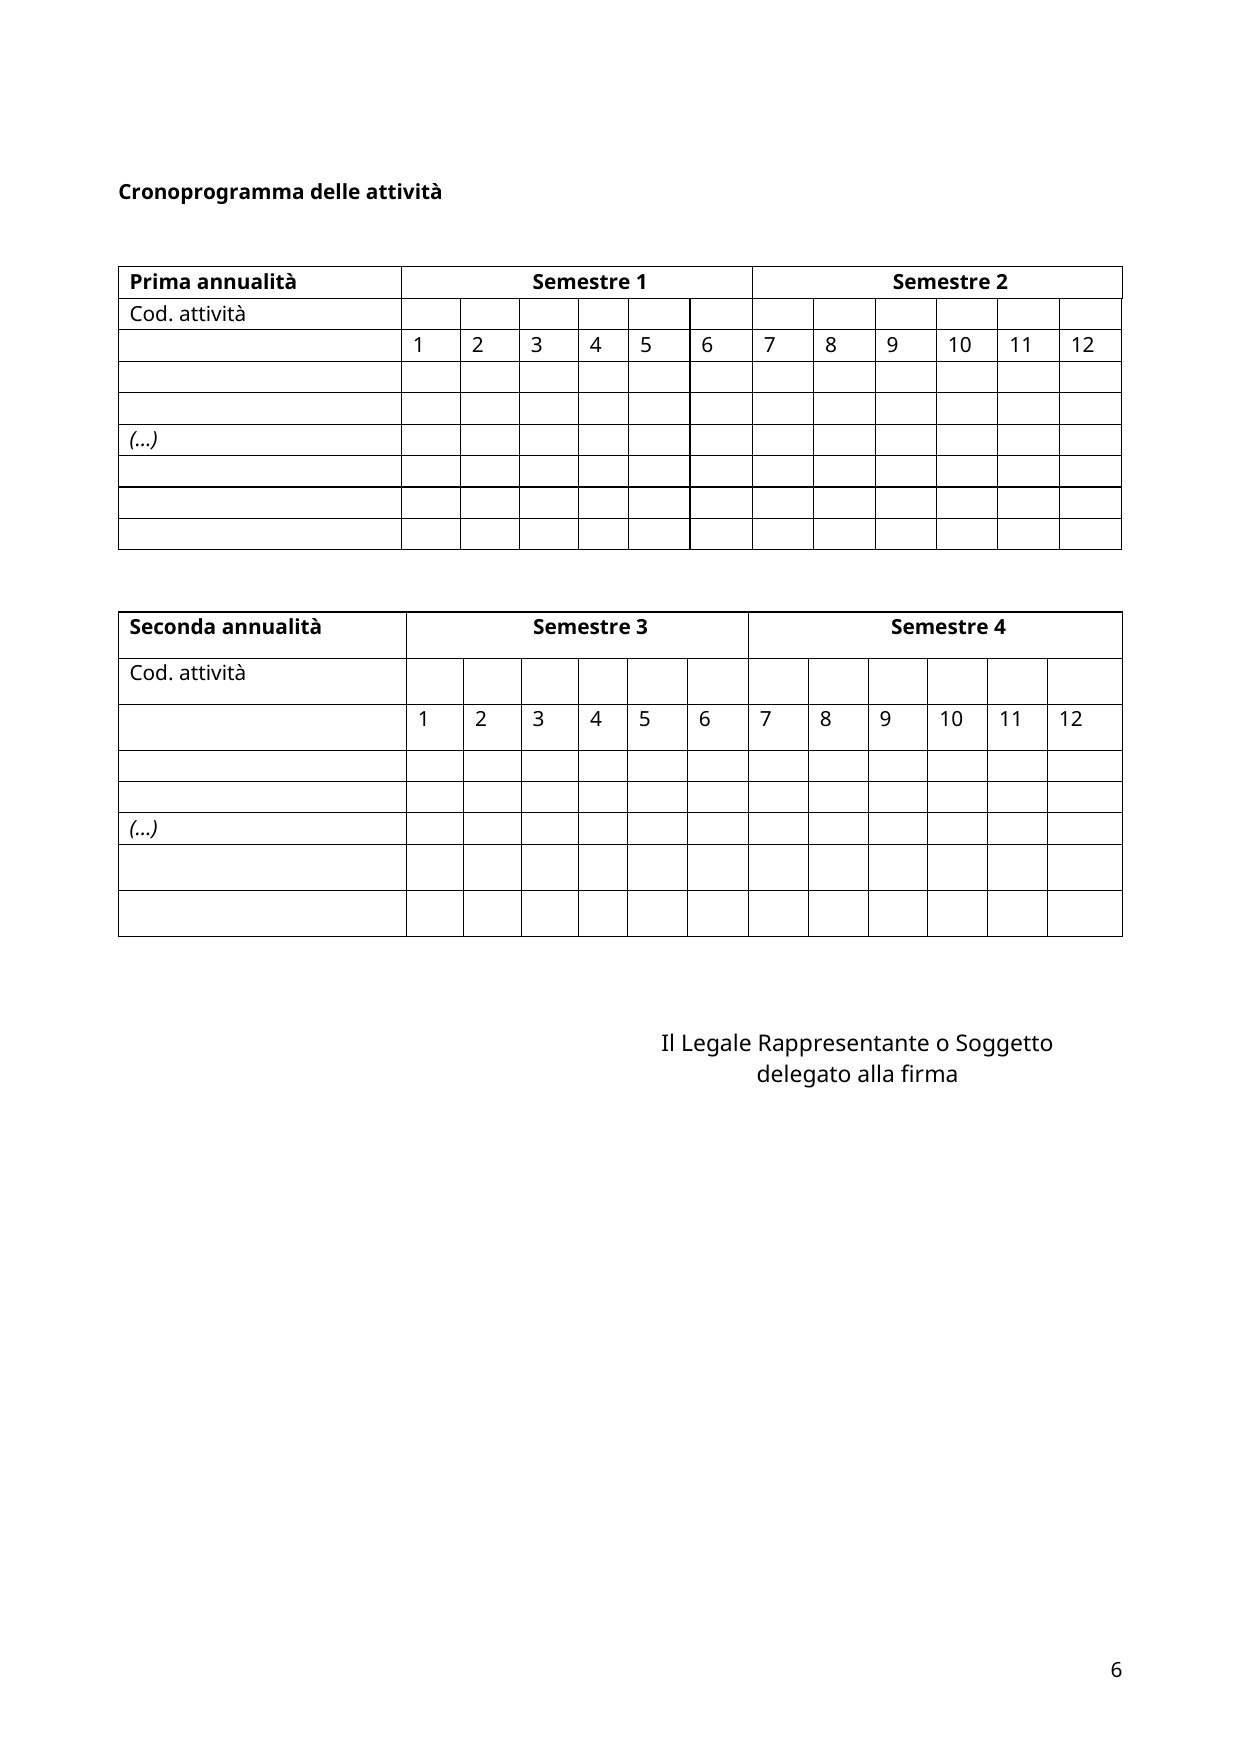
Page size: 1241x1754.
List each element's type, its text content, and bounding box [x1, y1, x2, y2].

table_cell 6 [691, 330, 752, 361]
table_cell [809, 813, 868, 844]
table_cell [928, 659, 987, 703]
table_cell [998, 362, 1059, 392]
table_cell [464, 813, 521, 844]
table_cell [520, 393, 578, 423]
table_cell [464, 782, 521, 812]
table_cell [402, 456, 460, 486]
table_cell [691, 425, 752, 455]
table_cell 5 [629, 330, 689, 361]
table_cell [928, 891, 987, 936]
table_cell [1060, 299, 1121, 329]
table_cell [119, 456, 401, 486]
table_header Semestre 2 [753, 267, 1122, 298]
table_cell (…) [119, 813, 406, 844]
table_cell [629, 456, 689, 486]
table_cell [522, 845, 578, 890]
table_cell Cod. attività [119, 659, 406, 703]
table_cell [688, 659, 748, 703]
table_cell [809, 782, 868, 812]
table_cell [753, 393, 813, 423]
table_cell [629, 488, 689, 518]
table_cell [1048, 659, 1122, 703]
table_cell [402, 299, 460, 329]
table_cell [876, 456, 936, 486]
table_cell [928, 782, 987, 812]
table_cell [749, 782, 808, 812]
table_cell [928, 751, 987, 781]
table_cell [814, 519, 875, 549]
table_cell 4 [579, 330, 628, 361]
table_cell [579, 456, 628, 486]
table_cell [876, 488, 936, 518]
table_cell [1060, 393, 1121, 423]
table_cell [579, 519, 628, 549]
table_cell 4 [579, 705, 627, 749]
table_cell [1060, 425, 1121, 455]
table_cell [520, 519, 578, 549]
table_cell [749, 659, 808, 703]
table_cell 9 [876, 330, 936, 361]
table_cell [520, 362, 578, 392]
table_cell [629, 519, 689, 549]
table_cell [876, 393, 936, 423]
table_cell Cod. attività [119, 299, 401, 329]
table_cell [402, 425, 460, 455]
table_header Semestre 3 [407, 613, 748, 657]
table_cell [869, 751, 927, 781]
table_cell [869, 782, 927, 812]
table_cell 9 [869, 705, 927, 749]
table_cell [629, 299, 689, 329]
table_header Prima annualità [119, 267, 401, 298]
table_cell [749, 751, 808, 781]
table_cell [579, 488, 628, 518]
table_cell [753, 362, 813, 392]
table_cell [520, 299, 578, 329]
table_cell [988, 782, 1047, 812]
table_cell [461, 393, 519, 423]
table_cell [928, 813, 987, 844]
table_cell [749, 891, 808, 936]
table_cell [119, 891, 406, 936]
table_cell [688, 813, 748, 844]
table_cell [119, 519, 401, 549]
table_cell [119, 845, 406, 890]
table_cell [579, 845, 627, 890]
table_cell [407, 751, 463, 781]
table_cell [814, 425, 875, 455]
table_cell 12 [1048, 705, 1122, 749]
table_cell 6 [688, 705, 748, 749]
table_cell 3 [520, 330, 578, 361]
table_cell [753, 519, 813, 549]
table_cell [998, 488, 1059, 518]
table_cell [522, 659, 578, 703]
table_cell [988, 891, 1047, 936]
table_cell 11 [988, 705, 1047, 749]
table_cell [119, 782, 406, 812]
table_cell [629, 362, 689, 392]
table_cell [937, 362, 997, 392]
table_cell [119, 362, 401, 392]
table_cell [461, 362, 519, 392]
table_cell [814, 488, 875, 518]
table_cell [522, 751, 578, 781]
table_cell [809, 659, 868, 703]
table_cell [937, 393, 997, 423]
table_cell [928, 845, 987, 890]
table_cell [869, 813, 927, 844]
table_cell [579, 299, 628, 329]
table_cell [1060, 488, 1121, 518]
table_cell 1 [407, 705, 463, 749]
table_cell [688, 891, 748, 936]
table_cell [688, 751, 748, 781]
table_cell [579, 362, 628, 392]
table_cell [869, 891, 927, 936]
table_cell [809, 891, 868, 936]
table_cell [1048, 813, 1122, 844]
table_cell [998, 299, 1059, 329]
table_cell [407, 782, 463, 812]
table_cell [1048, 891, 1122, 936]
table_cell [402, 362, 460, 392]
table_header Seconda annualità [119, 613, 406, 657]
table_cell [876, 299, 936, 329]
table_cell [691, 488, 752, 518]
table_cell [988, 751, 1047, 781]
table_cell [119, 393, 401, 423]
table_cell [628, 782, 687, 812]
table_cell [464, 751, 521, 781]
table_cell [809, 845, 868, 890]
table_cell [1060, 362, 1121, 392]
table_cell [579, 813, 627, 844]
table_cell [876, 519, 936, 549]
table_cell [464, 891, 521, 936]
table_cell [869, 659, 927, 703]
table_cell [520, 456, 578, 486]
table_cell [876, 425, 936, 455]
table_header Semestre 1 [402, 267, 752, 298]
table_cell [522, 813, 578, 844]
table_cell [407, 659, 463, 703]
table_cell [749, 813, 808, 844]
table_cell [814, 299, 875, 329]
table_cell [998, 425, 1059, 455]
table_cell [988, 813, 1047, 844]
table_cell [753, 488, 813, 518]
table_cell [407, 813, 463, 844]
table_cell [753, 299, 813, 329]
table_cell [691, 393, 752, 423]
table_cell [629, 393, 689, 423]
table_cell [628, 659, 687, 703]
table_cell [937, 488, 997, 518]
table_cell [407, 891, 463, 936]
table_cell [691, 519, 752, 549]
table_cell [1048, 782, 1122, 812]
table_cell [464, 845, 521, 890]
table_cell 10 [928, 705, 987, 749]
table_cell [688, 782, 748, 812]
table_cell [579, 891, 627, 936]
table_cell [691, 299, 752, 329]
text Cronoprogramma delle attività [118, 177, 1122, 206]
table_cell [402, 519, 460, 549]
table_cell 7 [749, 705, 808, 749]
table_cell [1048, 751, 1122, 781]
table_cell [629, 425, 689, 455]
table_cell [998, 456, 1059, 486]
table_cell [691, 362, 752, 392]
table_cell [402, 393, 460, 423]
table_cell [119, 751, 406, 781]
table_cell [461, 425, 519, 455]
table_cell 8 [809, 705, 868, 749]
table_cell [628, 891, 687, 936]
text Il Legale Rappresentante o Soggetto delegato alla firma [644, 1027, 1071, 1089]
table_cell [461, 519, 519, 549]
table_cell 11 [998, 330, 1059, 361]
table_cell [988, 845, 1047, 890]
table_cell [579, 751, 627, 781]
table_cell [522, 891, 578, 936]
table_cell [579, 782, 627, 812]
table_cell [876, 362, 936, 392]
table_cell [937, 519, 997, 549]
table_cell [461, 299, 519, 329]
table_cell [464, 659, 521, 703]
table_cell [988, 659, 1047, 703]
table_cell [749, 845, 808, 890]
table_cell [579, 425, 628, 455]
table_cell 8 [814, 330, 875, 361]
table_cell [1048, 845, 1122, 890]
table_cell [461, 456, 519, 486]
table_cell [814, 456, 875, 486]
table_cell [937, 456, 997, 486]
table_cell [753, 425, 813, 455]
table_cell [814, 362, 875, 392]
table_cell [520, 425, 578, 455]
table_cell 2 [461, 330, 519, 361]
table_cell [402, 488, 460, 518]
table_cell (…) [119, 425, 401, 455]
table_cell 5 [628, 705, 687, 749]
table_cell [628, 751, 687, 781]
table_cell [119, 330, 401, 361]
table_cell [407, 845, 463, 890]
table_cell [119, 705, 406, 749]
table_cell [809, 751, 868, 781]
table_cell 1 [402, 330, 460, 361]
table_cell [520, 488, 578, 518]
table_cell [691, 456, 752, 486]
table_cell [688, 845, 748, 890]
table_cell [937, 299, 997, 329]
table_cell [522, 782, 578, 812]
table_cell [1060, 456, 1121, 486]
table_cell 12 [1060, 330, 1121, 361]
table_cell 7 [753, 330, 813, 361]
table_cell [814, 393, 875, 423]
table_cell [119, 488, 401, 518]
table_cell [998, 393, 1059, 423]
table_header Semestre 4 [749, 613, 1122, 657]
table_cell [753, 456, 813, 486]
table_cell [579, 393, 628, 423]
table_cell [461, 488, 519, 518]
table_cell [628, 813, 687, 844]
table_cell 3 [522, 705, 578, 749]
table_cell [869, 845, 927, 890]
table_cell 10 [937, 330, 997, 361]
table_cell [998, 519, 1059, 549]
table_cell [937, 425, 997, 455]
table_cell [579, 659, 627, 703]
table_cell 2 [464, 705, 521, 749]
table_cell [1060, 519, 1121, 549]
table_cell [628, 845, 687, 890]
